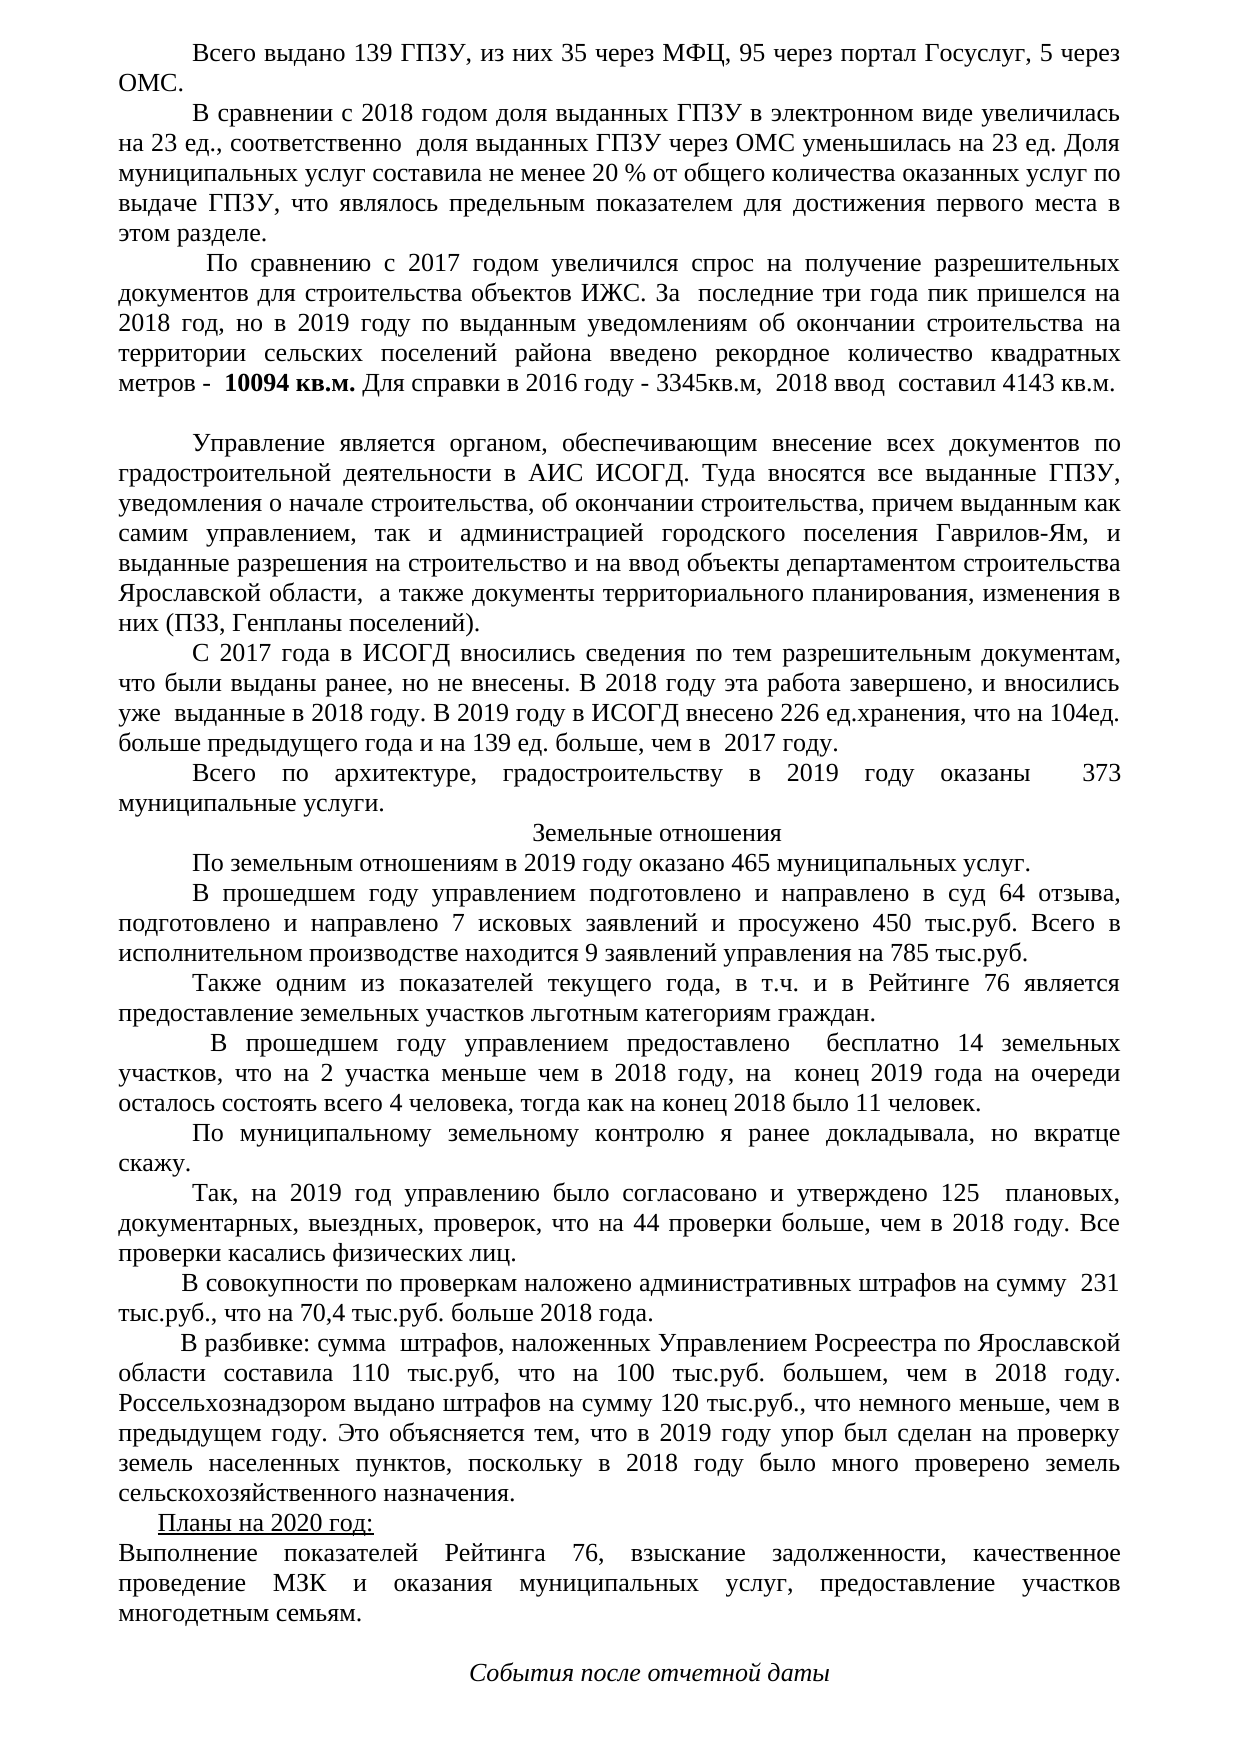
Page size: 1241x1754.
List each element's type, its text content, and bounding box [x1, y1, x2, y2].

text По сравнению с 2017 годом увеличился спрос на получение разрешительных документов для строительства объектов ИЖС. За последние три года пик пришелся на 2018 год, но в 2019 году по выданным уведомлениям об окончании строительства на территории сельских поселений района введено рекордное количество квадратных метров - 10094 кв.м. Для справки в 2016 году - 3345кв.м, 2018 ввод составил 4143 кв.м. [118, 247, 1122, 397]
text Земельные отношения [118, 817, 1122, 847]
text Управление является органом, обеспечивающим внесение всех документов по градостроительной деятельности в АИС ИСОГД. Туда вносятся все выданные ГПЗУ, уведомления о начале строительства, об окончании строительства, причем выданным как самим управлением, так и администрацией городского поселения Гаврилов-Ям, и выданные разрешения на строительство и на ввод объекты департаментом строительства Ярославской области, а также документы территориального планирования, изменения в них (ПЗЗ, Генпланы поселений). [118, 427, 1122, 637]
text В прошедшем году управлением подготовлено и направлено в суд 64 отзыва, подготовлено и направлено 7 исковых заявлений и просужено 450 тыс.руб. Всего в исполнительном производстве находится 9 заявлений управления на 785 тыс.руб. [118, 877, 1122, 967]
text В совокупности по проверкам наложено административных штрафов на сумму 231 тыс.руб., что на 70,4 тыс.руб. больше 2018 года. [118, 1267, 1122, 1327]
text Так, на 2019 год управлению было согласовано и утверждено 125 плановых, документарных, выездных, проверок, что на 44 проверки больше, чем в 2018 году. Все проверки касались физических лиц. [118, 1177, 1122, 1267]
text Также одним из показателей текущего года, в т.ч. и в Рейтинге 76 является предоставление земельных участков льготным категориям граждан. [118, 967, 1122, 1027]
text Всего по архитектуре, градостроительству в 2019 году оказаны 373 муниципальные услуги. [118, 757, 1122, 817]
text С 2017 года в ИСОГД вносились сведения по тем разрешительным документам, что были выданы ранее, но не внесены. В 2018 году эта работа завершено, и вносились уже выданные в 2018 году. В 2019 году в ИСОГД внесено 226 ед.хранения, что на 104ед. больше предыдущего года и на 139 ед. больше, чем в 2017 году. [118, 637, 1122, 757]
text В разбивке: сумма штрафов, наложенных Управлением Росреестра по Ярославской области составила 110 тыс.руб, что на 100 тыс.руб. большем, чем в 2018 году. Россельхознадзором выдано штрафов на сумму 120 тыс.руб., что немного меньше, чем в предыдущем году. Это объясняется тем, что в 2019 году упор был сделан на проверку земель населенных пунктов, поскольку в 2018 году было много проверено земель сельскохозяйственного назначения. [118, 1327, 1122, 1507]
text Выполнение показателей Рейтинга 76, взыскание задолженности, качественное проведение МЗК и оказания муниципальных услуг, предоставление участков многодетным семьям. [118, 1537, 1122, 1627]
text По земельным отношениям в 2019 году оказано 465 муниципальных услуг. [118, 847, 1122, 877]
text В прошедшем году управлением предоставлено бесплатно 14 земельных участков, что на 2 участка меньше чем в 2018 году, на конец 2019 года на очереди осталось состоять всего 4 человека, тогда как на конец 2018 было 11 человек. [118, 1027, 1122, 1117]
text События после отчетной даты [118, 1657, 1122, 1687]
text Всего выдано 139 ГПЗУ, из них 35 через МФЦ, 95 через портал Госуслуг, 5 через ОМС. [118, 37, 1122, 97]
text В сравнении с 2018 годом доля выданных ГПЗУ в электронном виде увеличилась на 23 ед., соответственно доля выданных ГПЗУ через ОМС уменьшилась на 23 ед. Доля муниципальных услуг составила не менее 20 % от общего количества оказанных услуг по выдаче ГПЗУ, что являлось предельным показателем для достижения первого места в этом разделе. [118, 97, 1122, 247]
text Планы на 2020 год: [118, 1507, 1122, 1537]
text По муниципальному земельному контролю я ранее докладывала, но вкратце скажу. [118, 1117, 1122, 1177]
